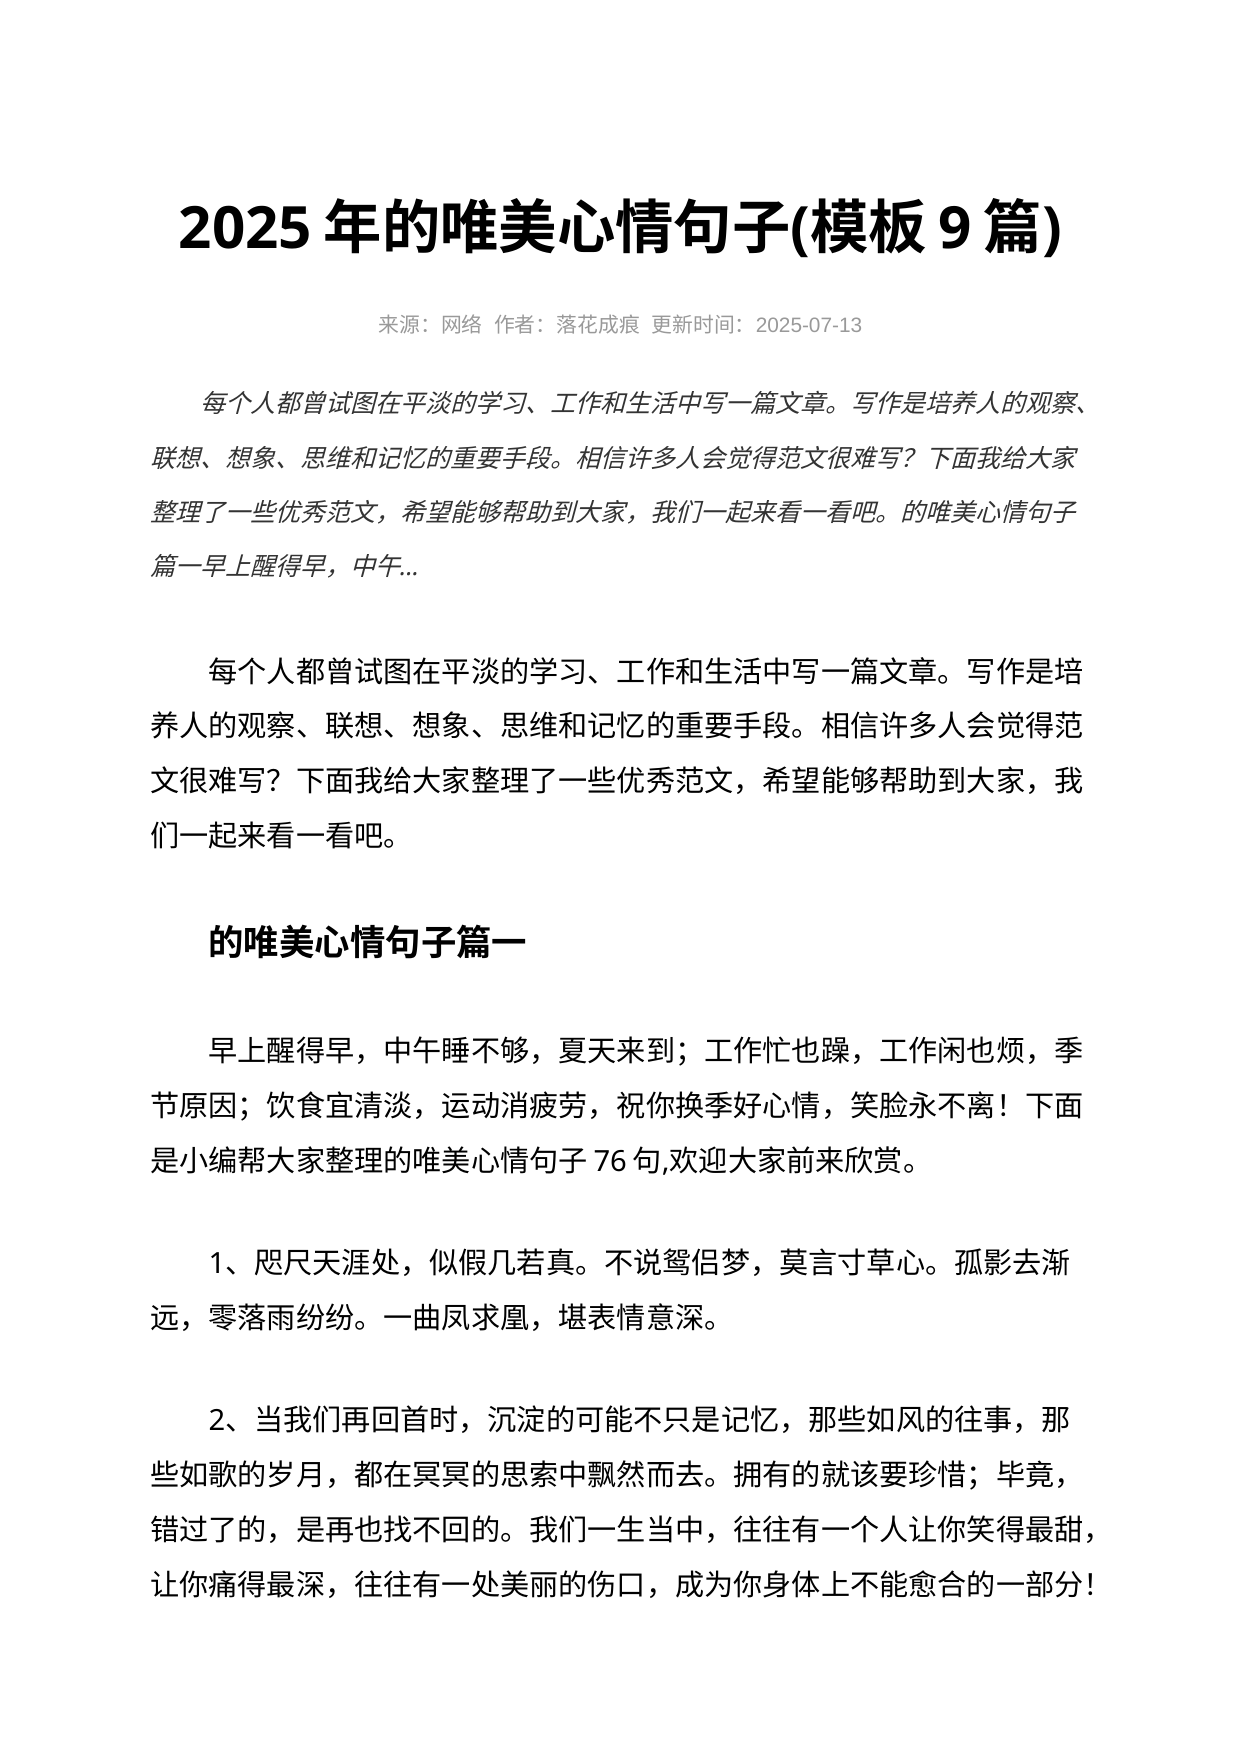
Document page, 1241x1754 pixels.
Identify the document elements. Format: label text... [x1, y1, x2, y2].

text 早上醒得早，中午睡不够，夏天来到；工作忙也躁，工作闲也烦，季节原因；饮食宜清淡，运动消疲劳，祝你换季好心情，笑脸永不离！下面是小编帮大家整理的唯美心情句子76句,欢迎大家前来欣赏。 [150, 1028, 1090, 1180]
text 1、咫尺天涯处，似假几若真。不说鸳侣梦，莫言寸草心。孤影去渐远，零落雨纷纷。一曲凤求凰，堪表情意深。 [150, 1240, 1090, 1337]
text 每个人都曾试图在平淡的学习、工作和生活中写一篇文章。写作是培养人的观察、联想、想象、思维和记忆的重要手段。相信许多人会觉得范文很难写？下面我给大家整理了一些优秀范文，希望能够帮助到大家，我们一起来看一看吧。的唯美心情句子篇一早上醒得早，中午... [150, 384, 1090, 583]
text 的唯美心情句子篇一 [150, 914, 1090, 966]
text 来源：网络 作者：落花成痕 更新时间：2025-07-13 [150, 313, 1090, 337]
subtitle 2025年的唯美心情句子(模板9篇) [150, 181, 1090, 266]
text 2、当我们再回首时，沉淀的可能不只是记忆，那些如风的往事，那些如歌的岁月，都在冥冥的思索中飘然而去。拥有的就该要珍惜；毕竟，错过了的，是再也找不回的。我们一生当中，往往有一个人让你笑得最甜，让你痛得最深，往往有一处美丽的伤口，成为你身体上不能愈合的一部分！ [150, 1397, 1090, 1604]
text 每个人都曾试图在平淡的学习、工作和生活中写一篇文章。写作是培养人的观察、联想、想象、思维和记忆的重要手段。相信许多人会觉得范文很难写？下面我给大家整理了一些优秀范文，希望能够帮助到大家，我们一起来看一看吧。 [150, 648, 1090, 855]
